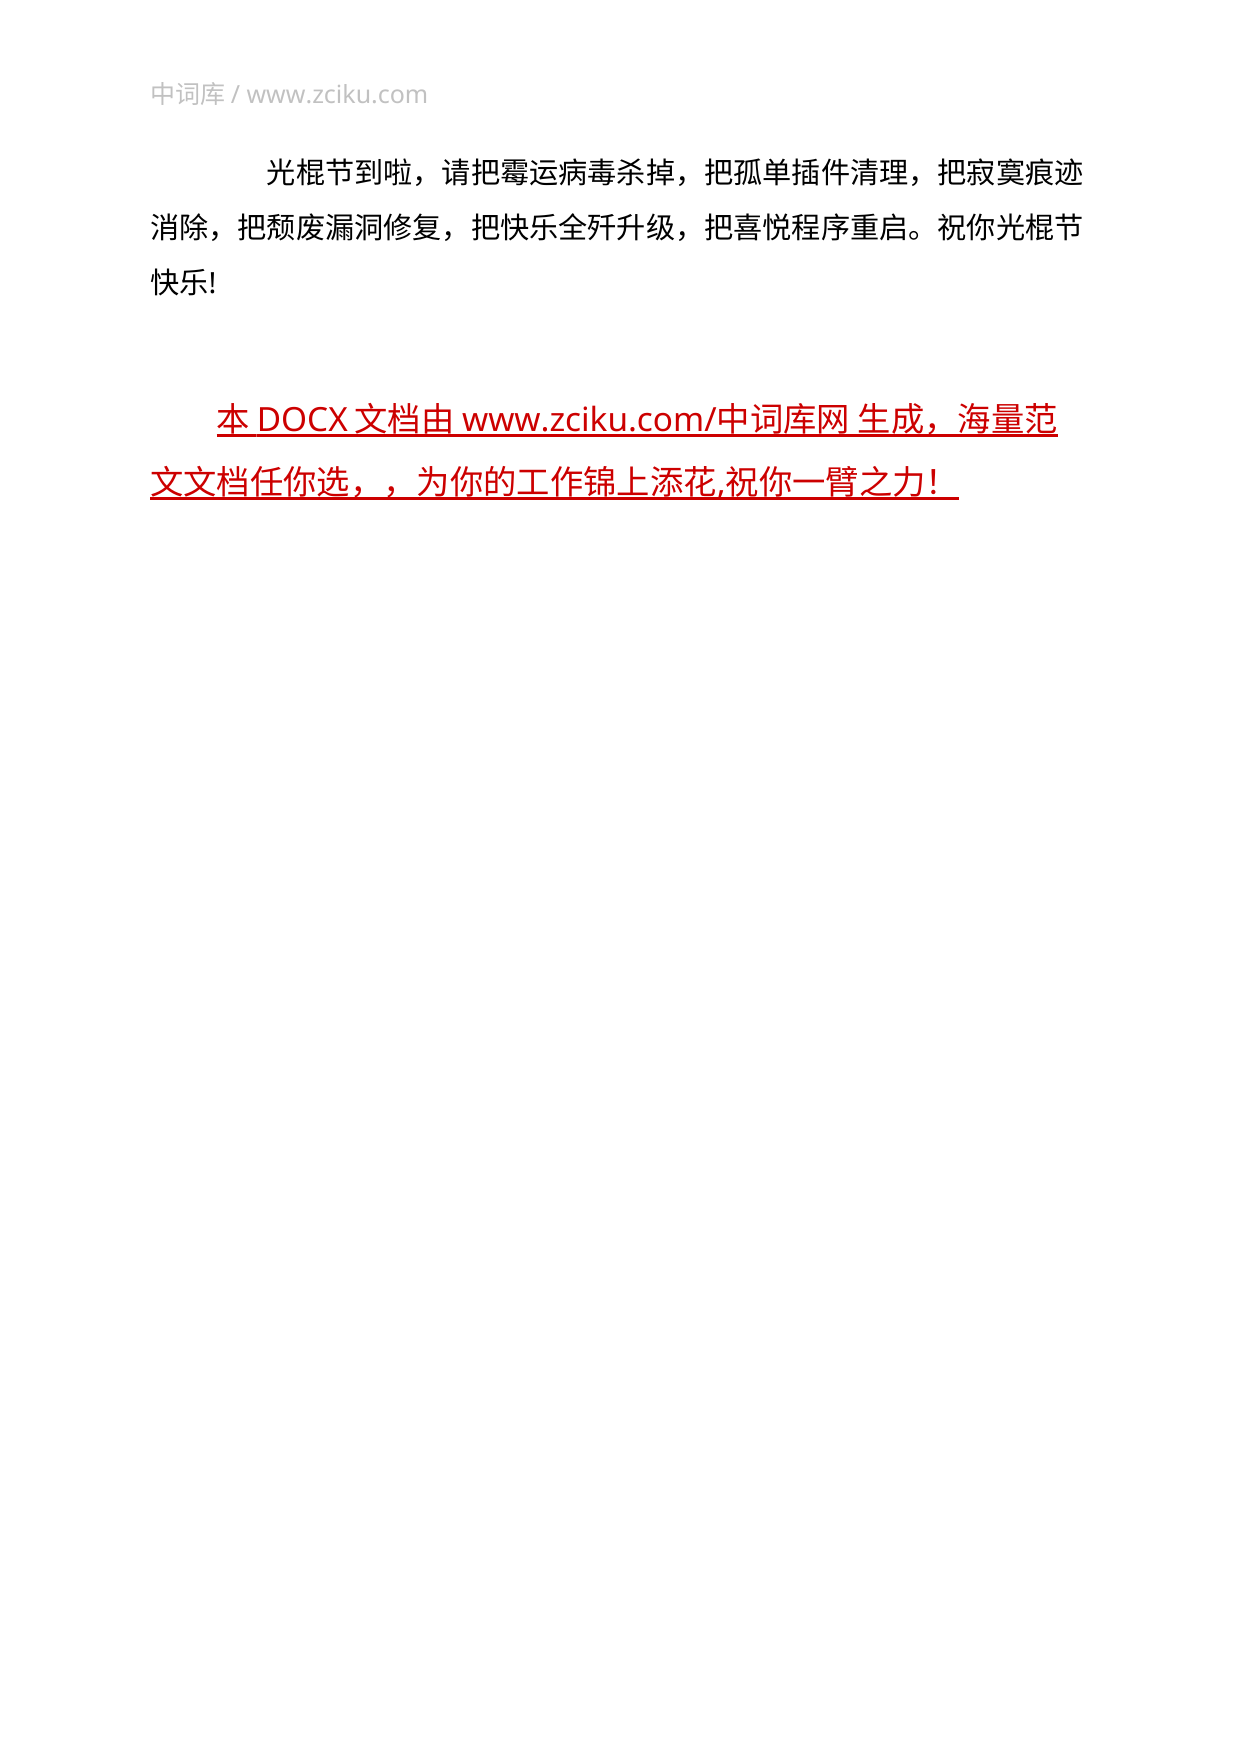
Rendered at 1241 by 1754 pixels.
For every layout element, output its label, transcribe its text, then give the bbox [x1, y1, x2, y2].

text 本DOCX文档由 www.zciku.com/中词库网 生成，海量范文文档任你选，，为你的工作锦上添花,祝你一臂之力！ [150, 393, 1090, 504]
text 光棍节到啦，请把霉运病毒杀掉，把孤单插件清理，把寂寞痕迹消除，把颓废漏洞修复，把快乐全歼升级，把喜悦程序重启。祝你光棍节快乐! [150, 150, 1090, 302]
